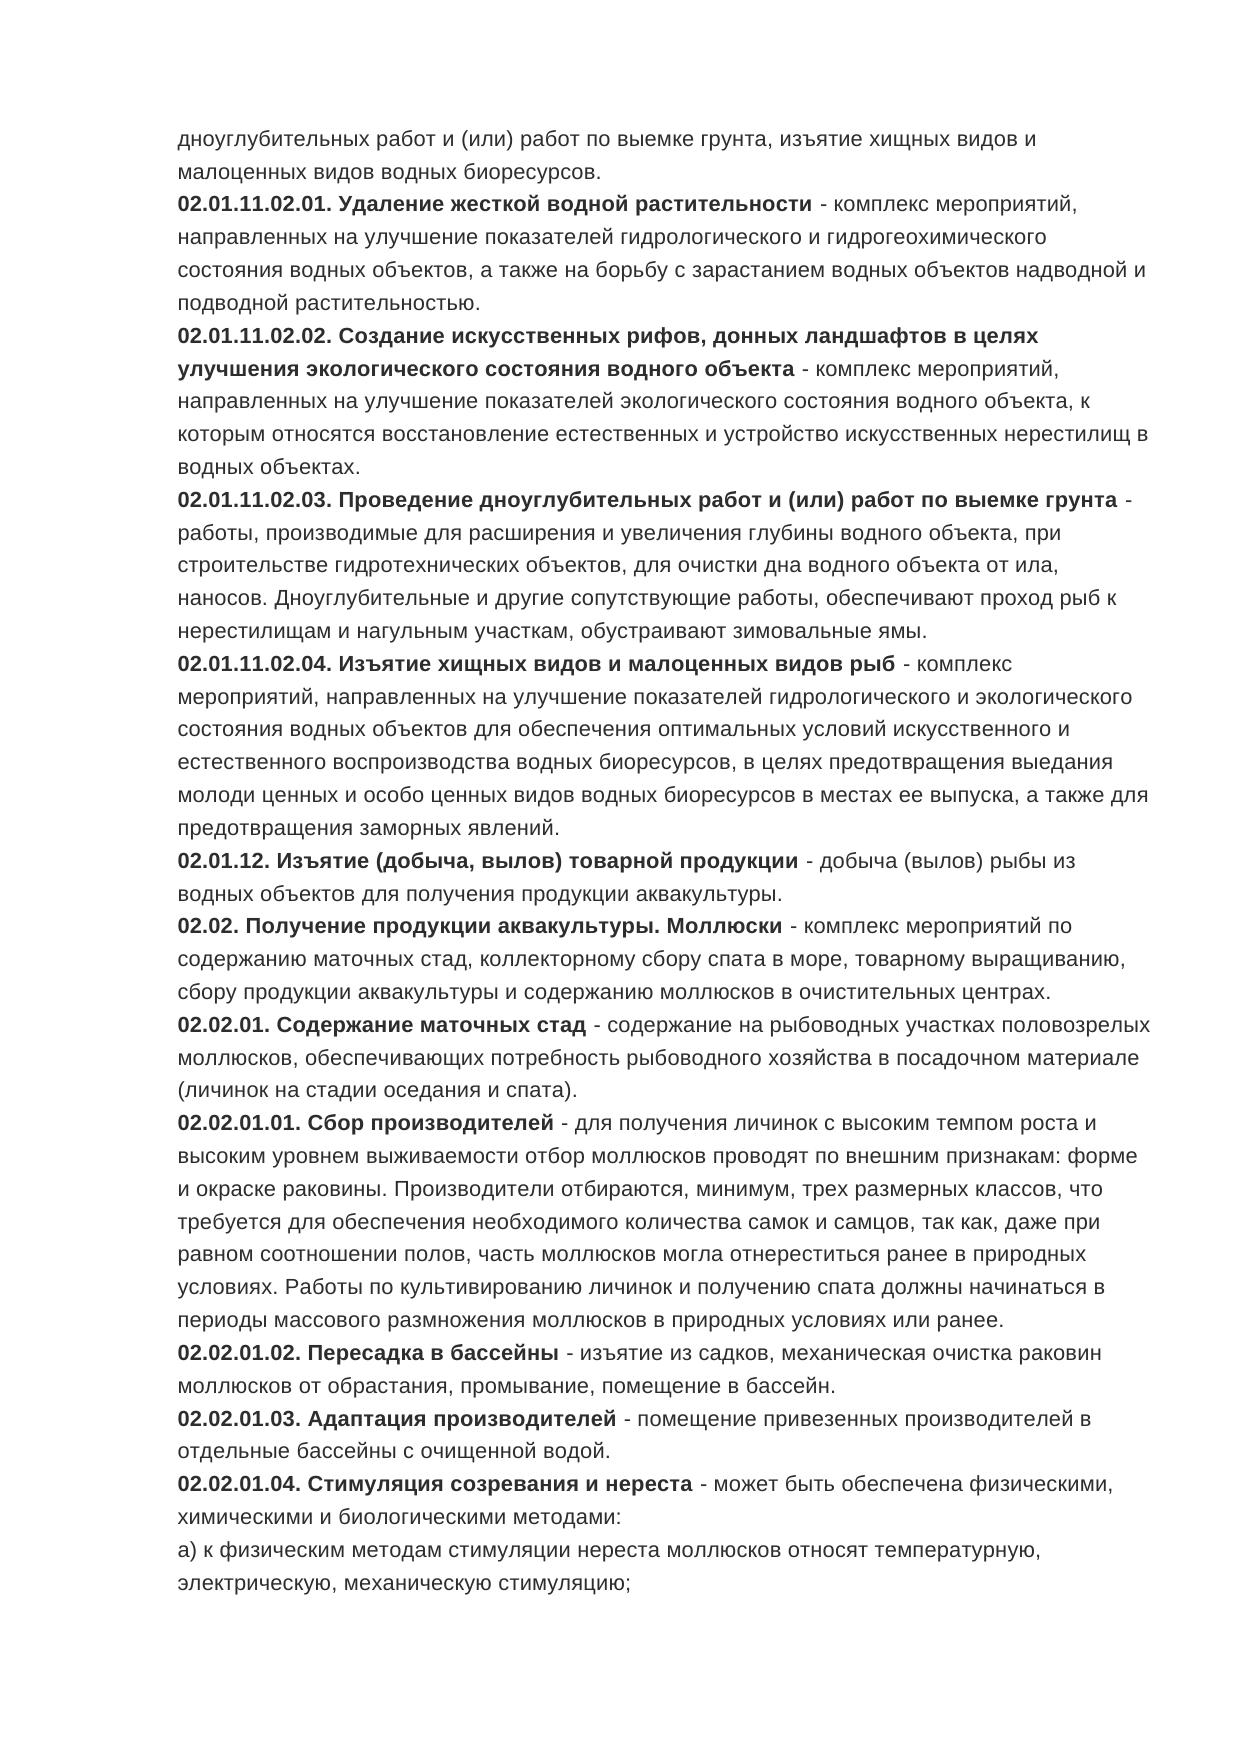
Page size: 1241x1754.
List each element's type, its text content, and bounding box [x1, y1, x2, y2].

text 02.02.01.02. Пересадка в бассейны - изъятие из садков, механическая очистка раковин моллюсков от обрастания, промывание, помещение в бассейн. [177, 1332, 1152, 1398]
text 02.01.12. Изъятие (добыча, вылов) товарной продукции - добыча (вылов) рыбы из водных объектов для получения продукции аквакультуры. [177, 840, 1152, 906]
text 02.01.11.02.01. Удаление жесткой водной растительности - комплекс мероприятий, направленных на улучшение показателей гидрологического и гидрогеохимического состояния водных объектов, а также на борьбу с зарастанием водных объектов надводной и подводной растительностью. [177, 184, 1152, 315]
text 02.02.01.01. Сбор производителей - для получения личинок с высоким темпом роста и высоким уровнем выживаемости отбор моллюсков проводят по внешним признакам: форме и окраске раковины. Производители отбираются, минимум, трех размерных классов, что требуется для обеспечения необходимого количества самок и самцов, так как, даже при равном соотношении полов, часть моллюсков могла отнереститься ранее в природных условиях. Работы по культивированию личинок и получению спата должны начинаться в периоды массового размножения моллюсков в природных условиях или ранее. [177, 1102, 1152, 1332]
text а) к физическим методам стимуляции нереста моллюсков относят температурную, электрическую, механическую стимуляцию; [177, 1529, 1152, 1627]
text 02.02.01.04. Стимуляция созревания и нереста - может быть обеспечена физическими, химическими и биологическими методами: [177, 1463, 1152, 1529]
text 02.02. Получение продукции аквакультуры. Моллюски - комплекс мероприятий по содержанию маточных стад, коллекторному сбору спата в море, товарному выращиванию, сбору продукции аквакультуры и содержанию моллюсков в очистительных центрах. [177, 906, 1152, 1004]
text 02.01.11.02.02. Создание искусственных рифов, донных ландшафтов в целях улучшения экологического состояния водного объекта - комплекс мероприятий, направленных на улучшение показателей экологического состояния водного объекта, к которым относятся восстановление естественных и устройство искусственных нерестилищ в водных объектах. [177, 315, 1152, 479]
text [177, 118, 1152, 184]
text 02.01.11.02.04. Изъятие хищных видов и малоценных видов рыб - комплекс мероприятий, направленных на улучшение показателей гидрологического и экологического состояния водных объектов для обеспечения оптимальных условий искусственного и естественного воспроизводства водных биоресурсов, в целях предотвращения выедания молоди ценных и особо ценных видов водных биоресурсов в местах ее выпуска, а также для предотвращения заморных явлений. [177, 643, 1152, 840]
text 02.02.01. Содержание маточных стад - содержание на рыбоводных участках половозрелых моллюсков, обеспечивающих потребность рыбоводного хозяйства в посадочном материале (личинок на стадии оседания и спата). [177, 1004, 1152, 1102]
text 02.01.11.02.03. Проведение дноуглубительных работ и (или) работ по выемке грунта - работы, производимые для расширения и увеличения глубины водного объекта, при строительстве гидротехнических объектов, для очистки дна водного объекта от ила, наносов. Дноуглубительные и другие сопутствующие работы, обеспечивают проход рыб к нерестилищам и нагульным участкам, обустраивают зимовальные ямы. [177, 479, 1152, 643]
text 02.02.01.03. Адаптация производителей - помещение привезенных производителей в отдельные бассейны с очищенной водой. [177, 1398, 1152, 1463]
